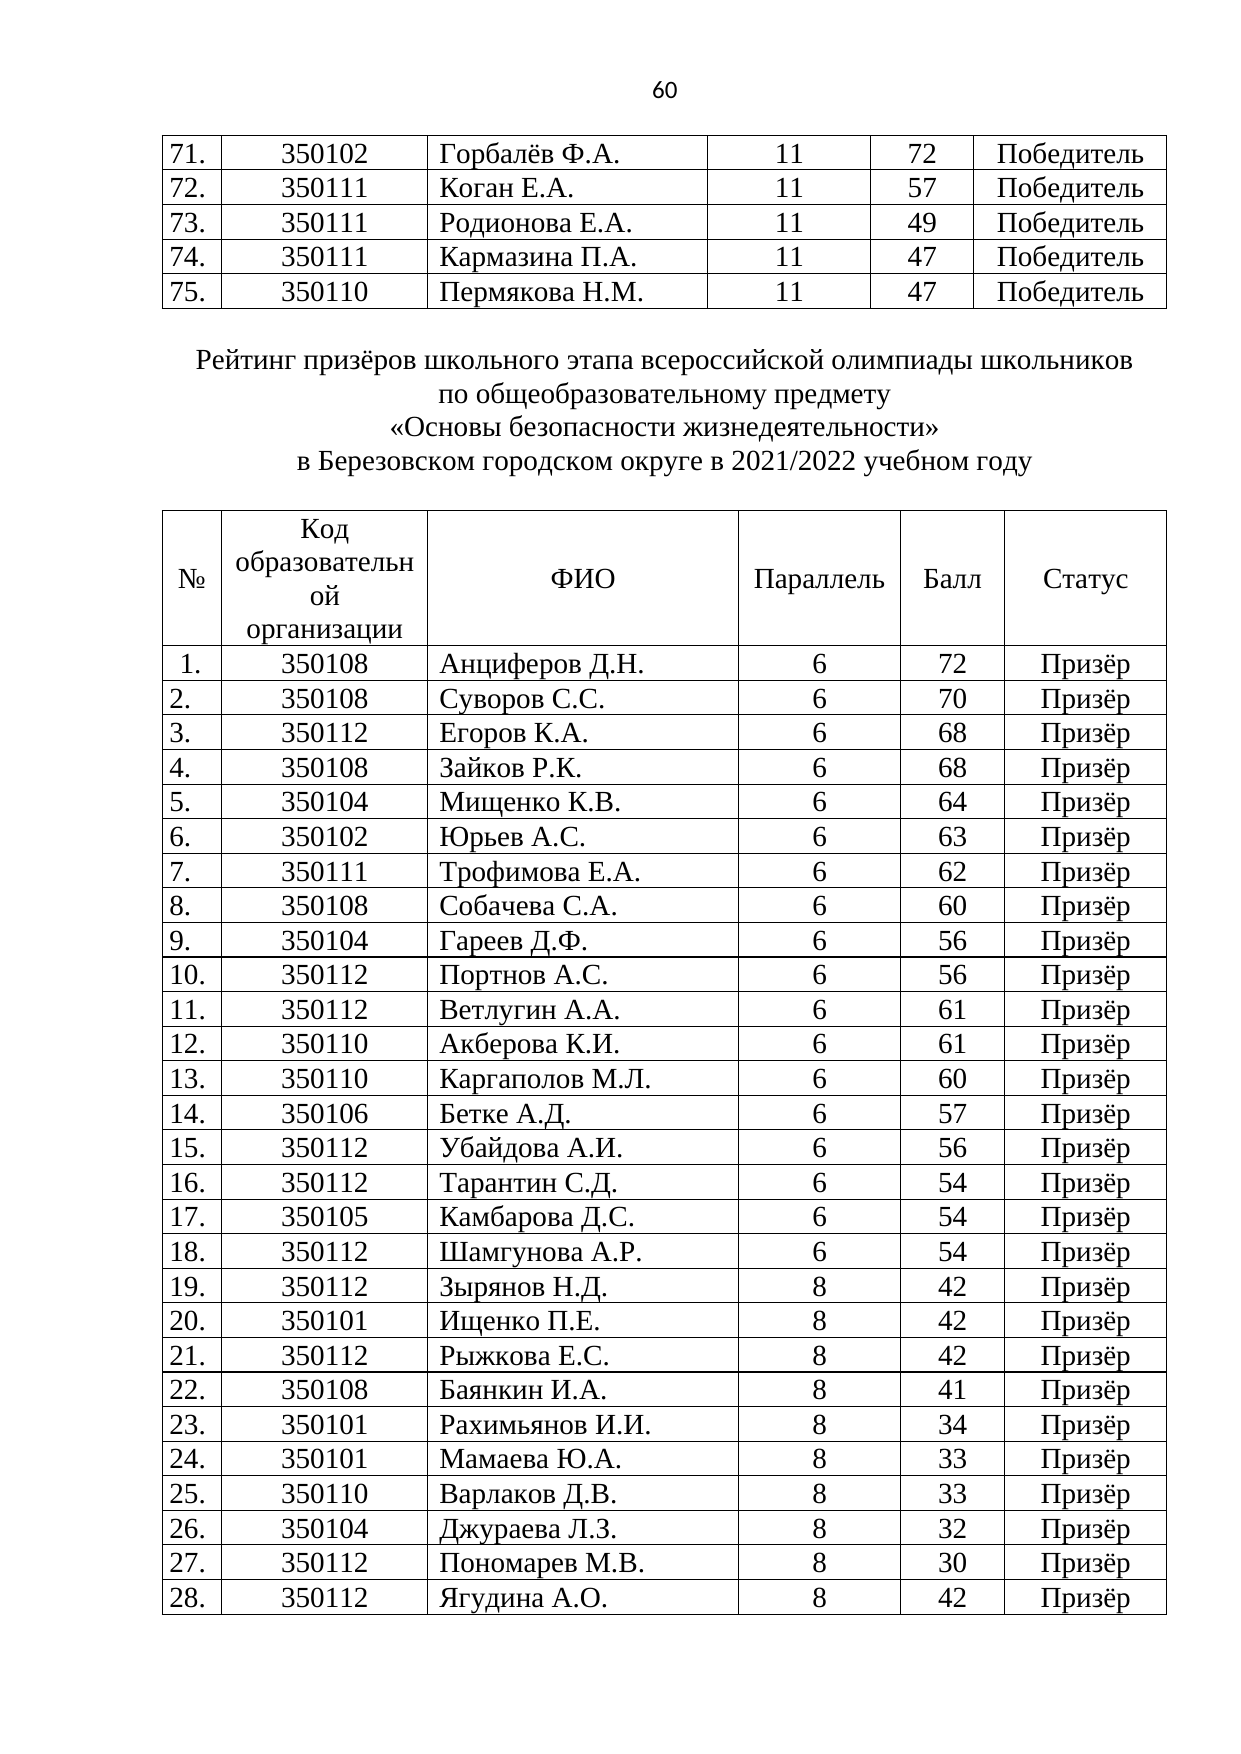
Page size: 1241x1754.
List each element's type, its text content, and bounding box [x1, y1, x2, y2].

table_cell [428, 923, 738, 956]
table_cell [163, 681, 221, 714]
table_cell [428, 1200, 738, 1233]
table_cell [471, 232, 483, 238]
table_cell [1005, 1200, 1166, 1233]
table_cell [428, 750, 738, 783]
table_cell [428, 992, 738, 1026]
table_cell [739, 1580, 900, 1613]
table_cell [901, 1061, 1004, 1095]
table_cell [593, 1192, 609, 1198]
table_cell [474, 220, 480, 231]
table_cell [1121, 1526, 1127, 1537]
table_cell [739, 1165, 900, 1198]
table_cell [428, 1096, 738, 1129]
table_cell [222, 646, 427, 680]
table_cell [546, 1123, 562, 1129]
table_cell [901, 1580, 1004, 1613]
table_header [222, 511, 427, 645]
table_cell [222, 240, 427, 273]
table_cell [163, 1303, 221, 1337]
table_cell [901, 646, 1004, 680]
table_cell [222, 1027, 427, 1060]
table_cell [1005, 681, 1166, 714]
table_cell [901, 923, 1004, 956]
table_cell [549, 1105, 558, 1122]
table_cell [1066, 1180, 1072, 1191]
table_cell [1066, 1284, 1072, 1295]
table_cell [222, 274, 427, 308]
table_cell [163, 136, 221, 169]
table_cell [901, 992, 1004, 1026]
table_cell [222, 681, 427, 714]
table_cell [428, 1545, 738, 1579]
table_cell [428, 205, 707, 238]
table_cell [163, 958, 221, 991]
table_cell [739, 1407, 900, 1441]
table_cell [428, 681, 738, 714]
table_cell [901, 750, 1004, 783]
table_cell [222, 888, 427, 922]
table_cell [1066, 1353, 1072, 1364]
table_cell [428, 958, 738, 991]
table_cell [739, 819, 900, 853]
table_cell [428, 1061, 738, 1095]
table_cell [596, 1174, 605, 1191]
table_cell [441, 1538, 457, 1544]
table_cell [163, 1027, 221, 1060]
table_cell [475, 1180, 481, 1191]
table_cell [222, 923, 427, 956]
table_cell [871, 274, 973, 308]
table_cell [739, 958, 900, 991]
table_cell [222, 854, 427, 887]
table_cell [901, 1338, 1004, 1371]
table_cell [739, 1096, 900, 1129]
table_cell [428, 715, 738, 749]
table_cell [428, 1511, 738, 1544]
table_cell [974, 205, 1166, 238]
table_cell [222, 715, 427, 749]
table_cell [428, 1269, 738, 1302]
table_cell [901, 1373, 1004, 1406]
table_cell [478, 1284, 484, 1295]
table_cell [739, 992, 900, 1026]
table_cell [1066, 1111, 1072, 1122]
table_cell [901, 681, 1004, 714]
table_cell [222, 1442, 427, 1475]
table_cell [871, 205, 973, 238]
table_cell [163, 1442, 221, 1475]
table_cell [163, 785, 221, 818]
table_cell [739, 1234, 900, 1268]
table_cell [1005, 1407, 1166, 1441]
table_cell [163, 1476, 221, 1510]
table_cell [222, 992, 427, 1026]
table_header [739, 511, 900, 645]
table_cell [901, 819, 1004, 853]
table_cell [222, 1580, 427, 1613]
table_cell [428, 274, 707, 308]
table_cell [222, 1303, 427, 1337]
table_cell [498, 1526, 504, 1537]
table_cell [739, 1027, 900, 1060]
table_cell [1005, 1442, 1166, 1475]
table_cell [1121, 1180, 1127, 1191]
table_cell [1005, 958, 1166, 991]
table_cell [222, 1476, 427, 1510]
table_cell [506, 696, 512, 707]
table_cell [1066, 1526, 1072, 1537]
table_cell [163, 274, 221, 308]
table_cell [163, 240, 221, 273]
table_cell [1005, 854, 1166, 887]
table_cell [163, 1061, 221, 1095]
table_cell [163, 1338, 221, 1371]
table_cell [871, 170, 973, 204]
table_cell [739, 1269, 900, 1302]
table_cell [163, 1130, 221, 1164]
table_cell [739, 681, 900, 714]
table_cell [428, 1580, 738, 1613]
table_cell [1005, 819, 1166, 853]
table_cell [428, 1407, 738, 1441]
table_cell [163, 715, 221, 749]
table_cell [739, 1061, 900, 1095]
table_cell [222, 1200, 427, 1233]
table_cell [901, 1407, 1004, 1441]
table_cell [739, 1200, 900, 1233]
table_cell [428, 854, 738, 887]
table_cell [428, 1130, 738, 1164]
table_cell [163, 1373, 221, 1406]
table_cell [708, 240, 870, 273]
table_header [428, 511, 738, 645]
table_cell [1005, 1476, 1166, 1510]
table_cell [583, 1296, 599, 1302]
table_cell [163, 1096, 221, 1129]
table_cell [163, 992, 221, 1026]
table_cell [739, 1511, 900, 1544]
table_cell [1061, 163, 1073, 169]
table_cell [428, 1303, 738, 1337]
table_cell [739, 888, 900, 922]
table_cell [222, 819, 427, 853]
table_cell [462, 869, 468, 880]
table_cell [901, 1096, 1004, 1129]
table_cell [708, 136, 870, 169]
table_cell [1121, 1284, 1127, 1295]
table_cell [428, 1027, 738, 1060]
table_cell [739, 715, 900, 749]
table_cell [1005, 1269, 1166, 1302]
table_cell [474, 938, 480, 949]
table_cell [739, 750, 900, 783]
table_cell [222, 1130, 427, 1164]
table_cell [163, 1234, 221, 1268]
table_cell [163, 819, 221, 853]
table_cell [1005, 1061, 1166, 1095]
text Рейтинг призёров школьного этапа всероссийской олимпиады школьников по общеобразовательному предмету [177, 342, 1152, 409]
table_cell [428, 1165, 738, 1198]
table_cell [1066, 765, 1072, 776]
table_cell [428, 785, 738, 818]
text в Березовском городском округе в 2021/2022 учебном году [177, 443, 1152, 476]
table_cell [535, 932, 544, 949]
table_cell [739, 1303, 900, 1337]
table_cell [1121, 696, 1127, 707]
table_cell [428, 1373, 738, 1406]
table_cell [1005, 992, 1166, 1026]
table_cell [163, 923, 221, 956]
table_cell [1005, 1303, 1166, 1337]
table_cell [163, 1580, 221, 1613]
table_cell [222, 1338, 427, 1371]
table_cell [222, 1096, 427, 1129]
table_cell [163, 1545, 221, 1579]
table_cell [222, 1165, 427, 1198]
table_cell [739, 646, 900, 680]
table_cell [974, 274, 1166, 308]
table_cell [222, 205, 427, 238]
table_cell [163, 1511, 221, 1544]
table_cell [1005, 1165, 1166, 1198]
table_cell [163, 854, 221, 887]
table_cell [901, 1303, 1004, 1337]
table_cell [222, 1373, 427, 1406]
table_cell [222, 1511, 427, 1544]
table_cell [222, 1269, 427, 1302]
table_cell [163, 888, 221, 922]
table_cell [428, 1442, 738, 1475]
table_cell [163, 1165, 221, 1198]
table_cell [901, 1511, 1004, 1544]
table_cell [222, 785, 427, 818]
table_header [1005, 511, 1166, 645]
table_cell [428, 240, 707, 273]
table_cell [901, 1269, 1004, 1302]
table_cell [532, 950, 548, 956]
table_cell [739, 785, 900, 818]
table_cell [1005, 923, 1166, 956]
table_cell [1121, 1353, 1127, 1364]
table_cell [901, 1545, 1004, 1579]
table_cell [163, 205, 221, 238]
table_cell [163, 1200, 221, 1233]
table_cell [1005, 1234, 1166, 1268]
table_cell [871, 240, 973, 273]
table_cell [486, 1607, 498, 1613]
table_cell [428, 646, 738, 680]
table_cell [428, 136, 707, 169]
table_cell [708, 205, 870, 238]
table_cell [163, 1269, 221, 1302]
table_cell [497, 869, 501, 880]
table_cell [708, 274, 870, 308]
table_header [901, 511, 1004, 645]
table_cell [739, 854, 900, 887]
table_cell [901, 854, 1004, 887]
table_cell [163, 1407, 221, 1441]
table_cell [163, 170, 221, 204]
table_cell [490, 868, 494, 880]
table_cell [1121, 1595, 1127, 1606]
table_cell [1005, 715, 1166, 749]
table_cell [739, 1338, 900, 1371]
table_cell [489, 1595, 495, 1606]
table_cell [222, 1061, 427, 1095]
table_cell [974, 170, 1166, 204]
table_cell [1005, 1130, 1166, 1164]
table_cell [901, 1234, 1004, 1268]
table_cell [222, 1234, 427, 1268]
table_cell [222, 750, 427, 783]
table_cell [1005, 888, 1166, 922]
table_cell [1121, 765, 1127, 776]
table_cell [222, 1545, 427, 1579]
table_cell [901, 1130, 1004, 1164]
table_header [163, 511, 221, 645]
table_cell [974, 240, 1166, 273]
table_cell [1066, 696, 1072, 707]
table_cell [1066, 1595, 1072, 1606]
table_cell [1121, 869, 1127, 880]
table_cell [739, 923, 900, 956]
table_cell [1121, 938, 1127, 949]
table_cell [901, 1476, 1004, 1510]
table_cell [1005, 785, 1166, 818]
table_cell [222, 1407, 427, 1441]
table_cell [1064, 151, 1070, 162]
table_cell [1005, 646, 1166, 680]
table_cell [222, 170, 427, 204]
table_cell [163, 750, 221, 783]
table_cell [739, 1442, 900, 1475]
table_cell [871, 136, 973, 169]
text «Основы безопасности жизнедеятельности» [177, 409, 1152, 443]
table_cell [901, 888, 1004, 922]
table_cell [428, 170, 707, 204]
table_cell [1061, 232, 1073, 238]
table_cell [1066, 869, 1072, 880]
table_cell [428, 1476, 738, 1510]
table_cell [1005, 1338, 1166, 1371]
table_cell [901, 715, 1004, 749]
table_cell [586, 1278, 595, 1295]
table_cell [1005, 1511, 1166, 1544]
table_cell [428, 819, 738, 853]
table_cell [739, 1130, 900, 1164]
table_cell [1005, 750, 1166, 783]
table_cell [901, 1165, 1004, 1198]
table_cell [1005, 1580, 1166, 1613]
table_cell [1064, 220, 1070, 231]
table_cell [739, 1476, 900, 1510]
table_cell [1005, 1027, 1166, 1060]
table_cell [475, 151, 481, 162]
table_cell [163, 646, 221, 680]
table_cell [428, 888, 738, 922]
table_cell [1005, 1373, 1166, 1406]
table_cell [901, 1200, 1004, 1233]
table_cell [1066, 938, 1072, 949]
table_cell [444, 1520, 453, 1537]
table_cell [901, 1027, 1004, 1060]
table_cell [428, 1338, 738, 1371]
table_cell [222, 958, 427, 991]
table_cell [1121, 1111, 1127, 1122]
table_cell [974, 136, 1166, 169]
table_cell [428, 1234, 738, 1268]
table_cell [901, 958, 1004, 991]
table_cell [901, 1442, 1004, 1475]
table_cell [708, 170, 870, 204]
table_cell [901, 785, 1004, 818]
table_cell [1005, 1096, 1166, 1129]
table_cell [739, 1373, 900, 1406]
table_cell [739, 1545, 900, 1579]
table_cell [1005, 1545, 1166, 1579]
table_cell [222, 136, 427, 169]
